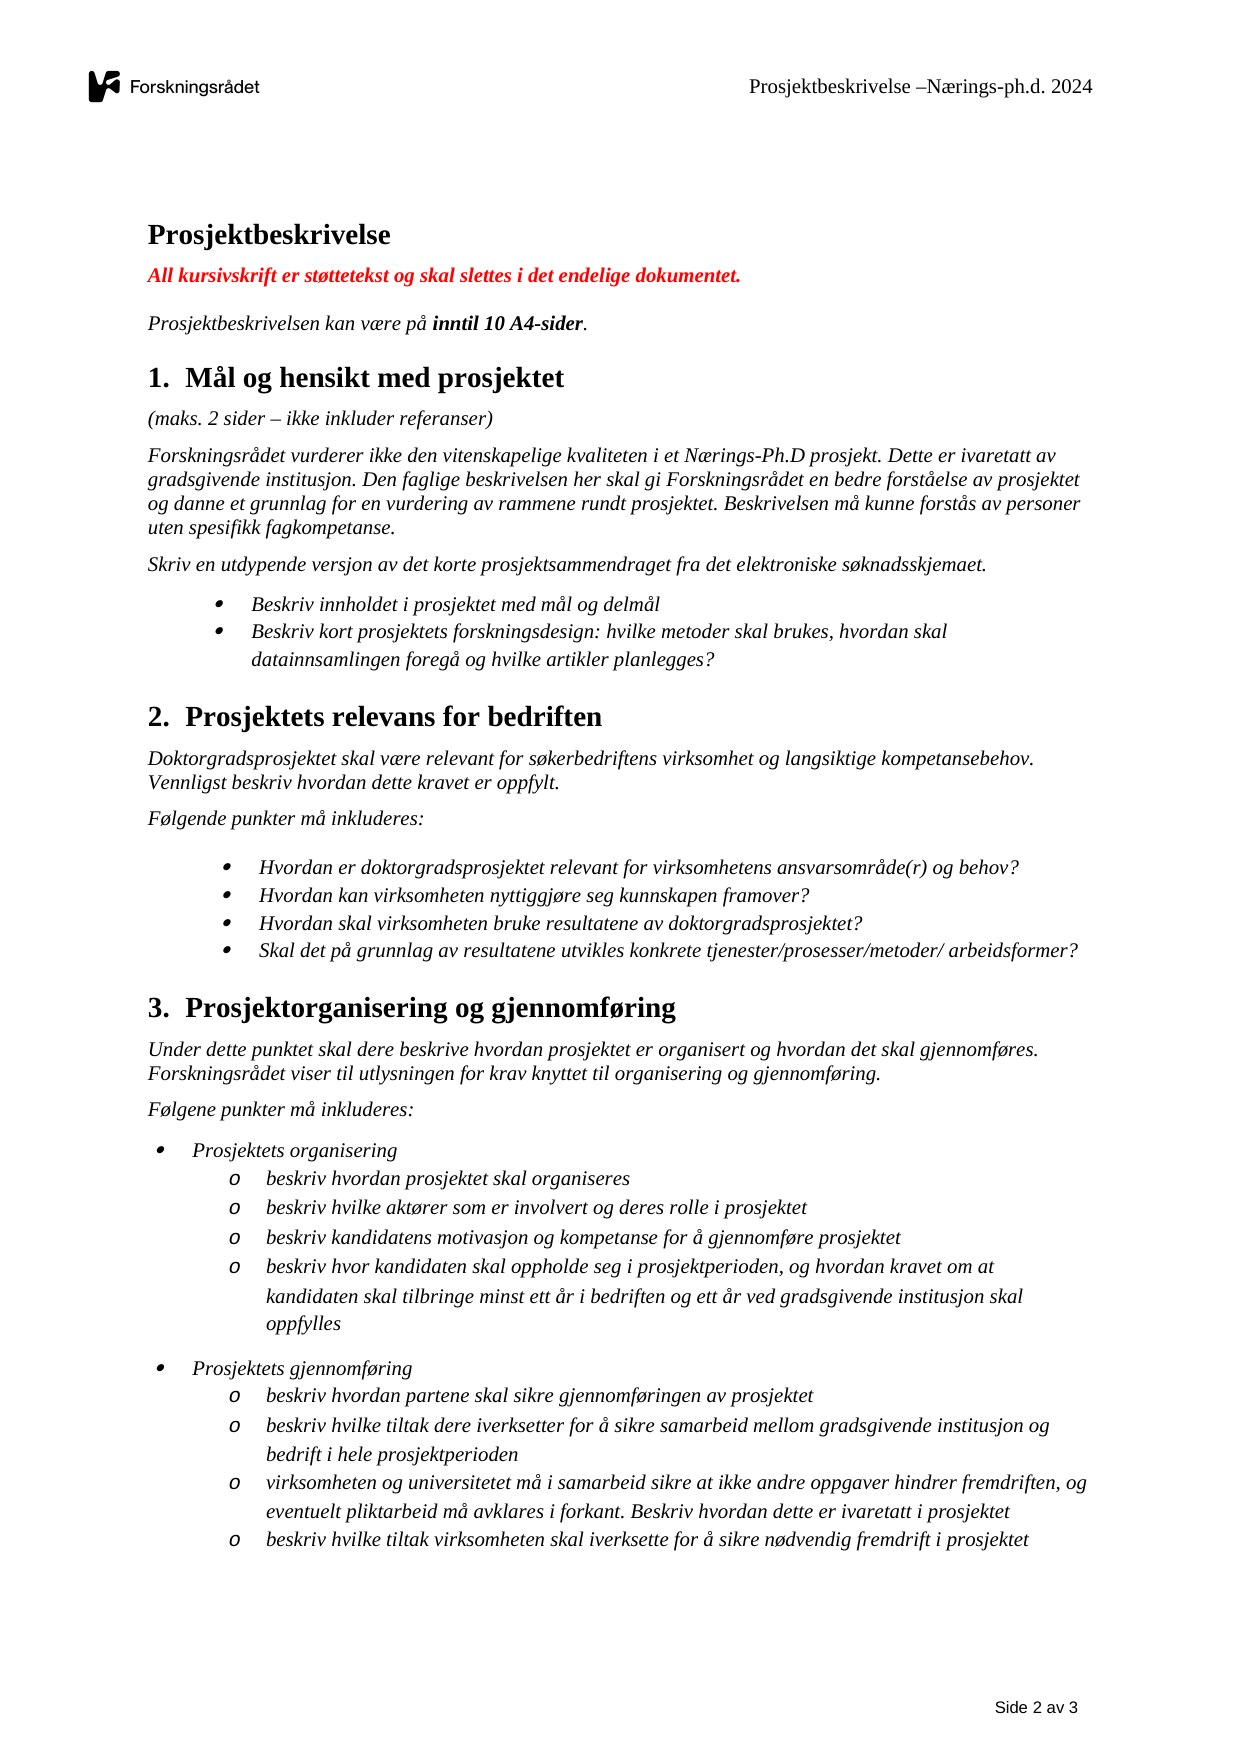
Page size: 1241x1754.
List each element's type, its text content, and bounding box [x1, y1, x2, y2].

text Prosjektbeskrivelsen kan være på inntil 10 A4-sider. [148, 311, 1092, 335]
list (maks. 2 sider – ikke inkluder referanser) [148, 406, 1092, 430]
list Beskriv kort prosjektets forskningsdesign: hvilke metoder skal brukes, hvordan skal datainnsamlingen foregå og hvilke artikler planlegges? [214, 619, 1092, 671]
list Forskningsrådet vurderer ikke den vitenskapelige kvaliteten i et Nærings-Ph.D prosjekt. Dette er ivaretatt av gradsgivende institusjon. Den faglige beskrivelsen her skal gi Forskningsrådet en bedre forståelse av prosjektet og danne et grunnlag for en vurdering av rammene rundt prosjektet. Beskrivelsen må kunne forstås av personer uten spesifikk fagkompetanse. [148, 443, 1092, 539]
list virksomheten og universitetet må i samarbeid sikre at ikke andre oppgaver hindrer fremdriften, og eventuelt pliktarbeid må avklares i forkant. Beskriv hvordan dette er ivaretatt i prosjektet [228, 1469, 1092, 1523]
list beskriv hvilke tiltak dere iverksetter for å sikre samarbeid mellom gradsgivende institusjon og bedrift i hele prosjektperioden [228, 1413, 1092, 1466]
list Doktorgradsprosjektet skal være relevant for søkerbedriftens virksomhet og langsiktige kompetansebehov. Vennligst beskriv hvordan dette kravet er oppfylt. [148, 746, 1092, 794]
list Beskriv innholdet i prosjektet med mål og delmål [214, 592, 1092, 616]
subtitle Prosjektbeskrivelse [148, 217, 1092, 251]
text Skriv en utdypende versjon av det korte prosjektsammendraget fra det elektroniske søknadsskjemaet. [148, 552, 1092, 576]
list Følgende punkter må inkluderes: [148, 806, 1092, 830]
list Hvordan er doktorgradsprosjektet relevant for virksomhetens ansvarsområde(r) og behov? [221, 855, 1092, 879]
list beskriv hvor kandidaten skal oppholde seg i prosjektperioden, og hvordan kravet om at kandidaten skal tilbringe minst ett år i bedriften og ett år ved gradsgivende institusjon skal oppfylles [228, 1254, 1092, 1335]
subtitle Prosjektorganisering og gjennomføring [148, 991, 1092, 1024]
list beskriv hvordan prosjektet skal organiseres [228, 1166, 1092, 1191]
list Skal det på grunnlag av resultatene utvikles konkrete tjenester/prosesser/metoder/ arbeidsformer? [221, 938, 1092, 962]
list Hvordan kan virksomheten nyttiggjøre seg kunnskapen framover? [221, 883, 1092, 907]
list beskriv hvordan partene skal sikre gjennomføringen av prosjektet [228, 1383, 1092, 1409]
picture [69, 51, 279, 122]
list Følgene punkter må inkluderes: [148, 1097, 1092, 1121]
subtitle Mål og hensikt med prosjektet [148, 360, 1092, 394]
list beskriv hvilke aktører som er involvert og deres rolle i prosjektet [228, 1195, 1092, 1221]
list Prosjektets organisering [155, 1138, 1092, 1162]
list beskriv kandidatens motivasjon og kompetanse for å gjennomføre prosjektet [228, 1225, 1092, 1251]
list beskriv hvilke tiltak virksomheten skal iverksette for å sikre nødvendig fremdrift i prosjektet [228, 1526, 1092, 1552]
list Prosjektets gjennomføring [155, 1356, 1092, 1379]
subtitle Prosjektets relevans for bedriften [148, 699, 1092, 733]
list Hvordan skal virksomheten bruke resultatene av doktorgradsprosjektet? [221, 910, 1092, 934]
list All kursivskrift er støttetekst og skal slettes i det endelige dokumentet. [148, 263, 1092, 287]
text Under dette punktet skal dere beskrive hvordan prosjektet er organisert og hvordan det skal gjennomføres. Forskningsrådet viser til utlysningen for krav knyttet til organisering og gjennomføring. [148, 1037, 1092, 1085]
